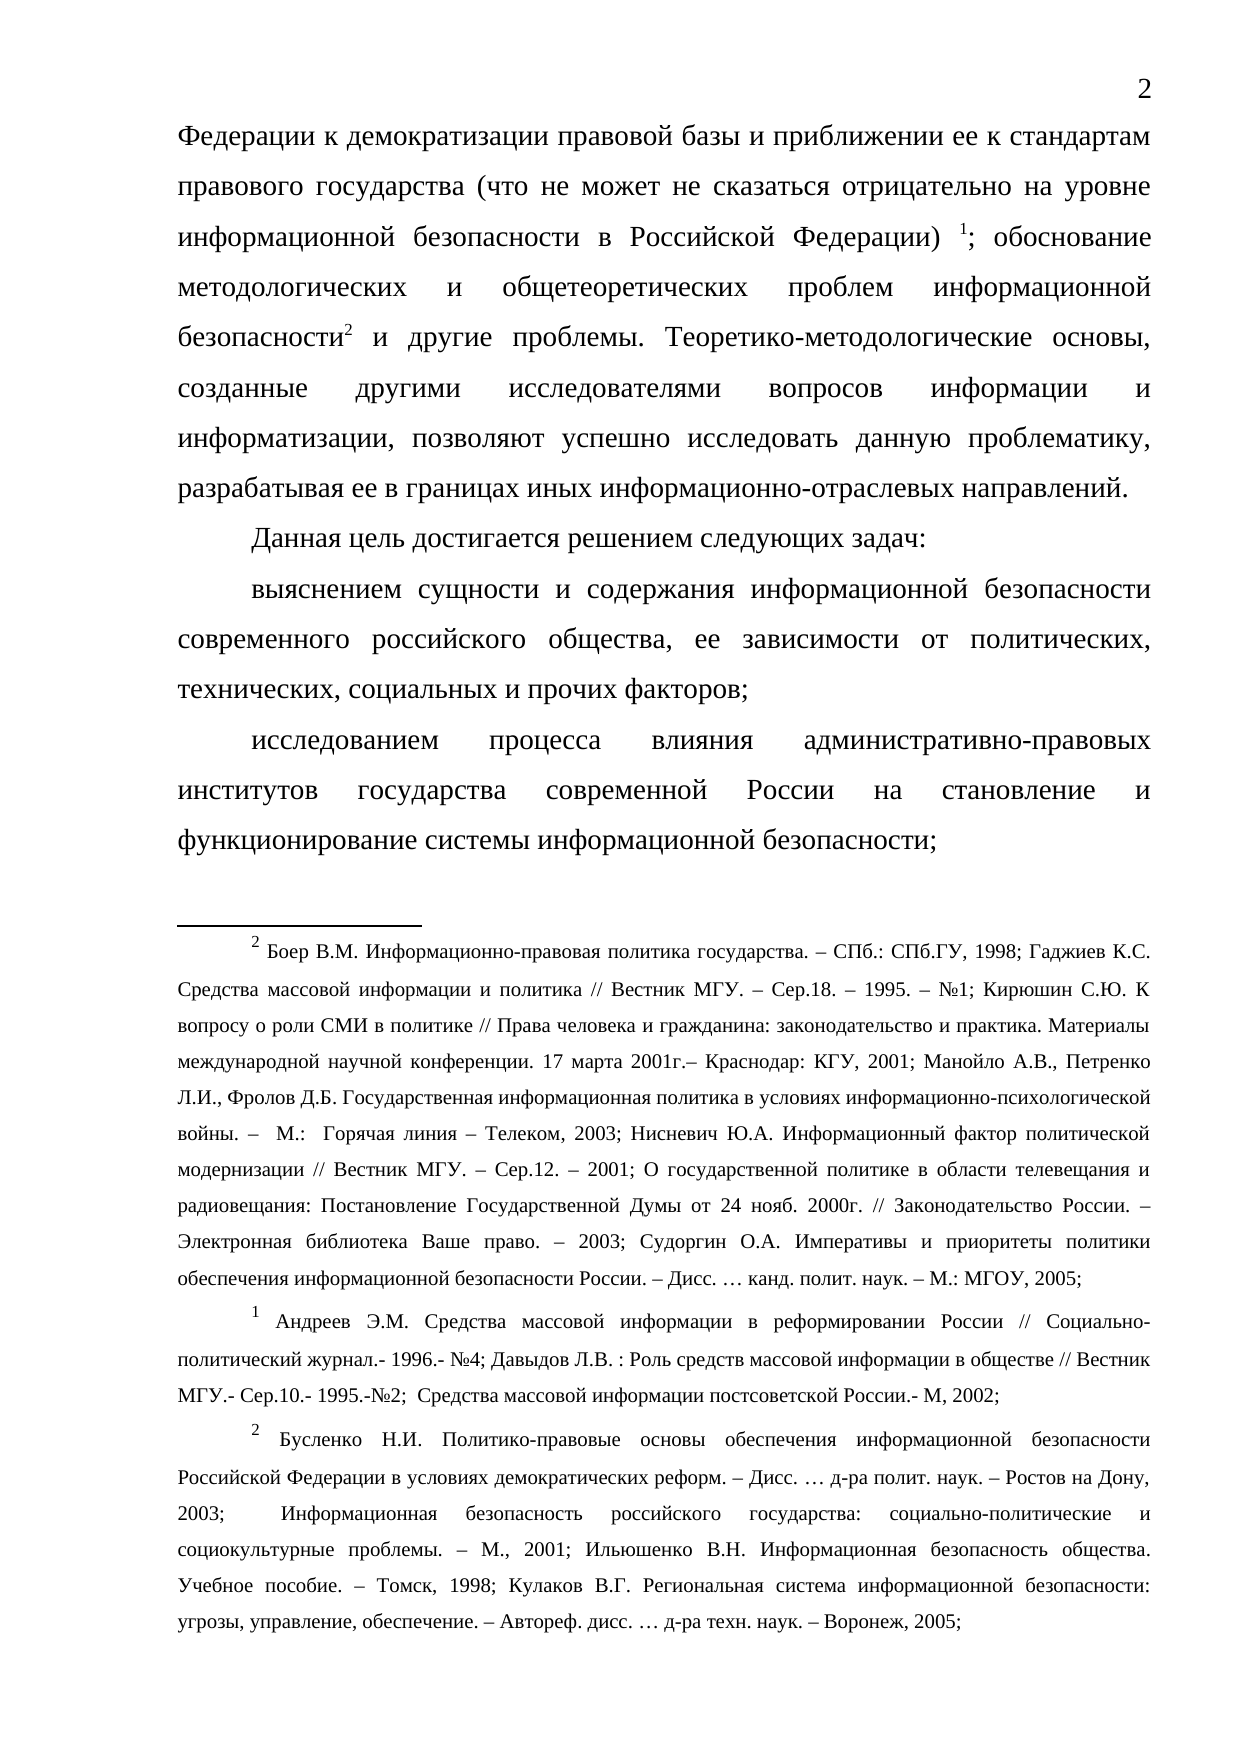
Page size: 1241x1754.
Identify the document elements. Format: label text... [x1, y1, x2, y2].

text Данная цель достигается решением следующих задач: [177, 521, 1152, 554]
text выяснением сущности и содержания информационной безопасности современного российского общества, ее зависимости от политических, технических, социальных и прочих факторов; [177, 571, 1152, 705]
text исследованием процесса влияния административно-правовых институтов государства современной России на становление и функционирование системы информационной безопасности; [177, 722, 1152, 856]
text В последнее десятилетие информационный компонент общественного развития получил достойное отражение в зарубежной и особенно отечественной литературе. Наиболее приоритетными проблемами, в сфере моего исследования являлись: постановка и разрешение вопроса об информатизации и "информационном обществе" как качественно новом цивилизационном этапе общественного развития; раскрытие различных аспектов, проблем, императивов и приоритетов информационной политики государства вообще и российского государства (в виде переложения общих данных на частный случай), в частности; раскрытие роли и значения СМИ в условиях современного государства, с учетом стремления Российской Федерации к демократизации правовой базы и приближении ее к стандартам правового государства (что не может не сказаться отрицательно на уровне информационной безопасности в Российской Федерации) ; обоснование методологических и общетеоретических проблем информационной безопасности и другие проблемы. Теоретико-методологические основы, созданные другими исследователями вопросов информации и информатизации, позволяют успешно исследовать данную проблематику, разрабатывая ее в границах иных информационно-отраслевых направлений. [177, 118, 1152, 504]
